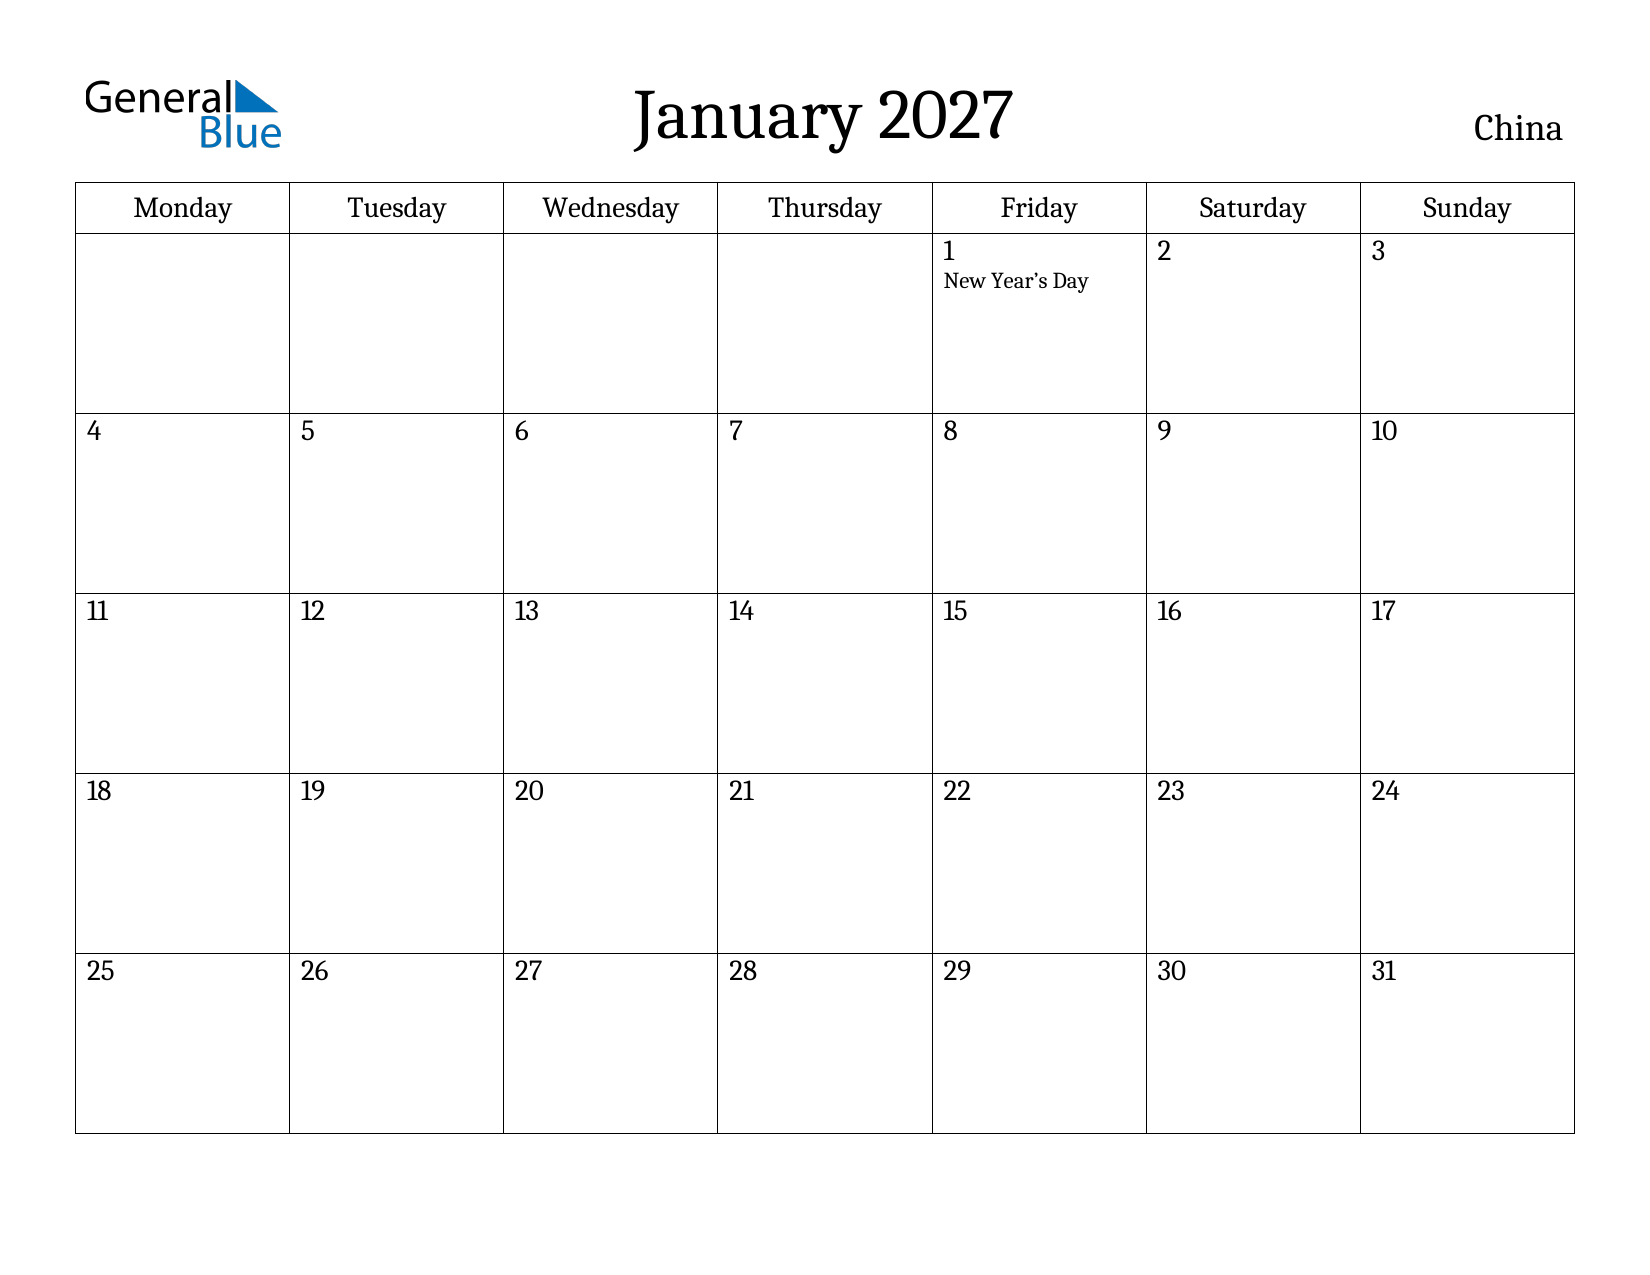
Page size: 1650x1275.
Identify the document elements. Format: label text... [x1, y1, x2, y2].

table_cell 1 [933, 234, 1146, 267]
table_cell [933, 627, 1146, 773]
table_cell 28 [718, 954, 932, 987]
table_cell 17 [1361, 594, 1574, 627]
table_cell 22 [933, 774, 1146, 807]
picture [86, 80, 281, 148]
table_cell 21 [718, 774, 932, 807]
table_cell [76, 988, 289, 1133]
table_cell 19 [290, 774, 503, 807]
table_cell [718, 234, 932, 267]
table_cell [1361, 627, 1574, 773]
table_cell Thursday [718, 183, 932, 233]
table_cell [290, 988, 503, 1133]
table_cell 25 [76, 954, 289, 987]
table_cell Tuesday [290, 183, 503, 233]
table_cell 13 [504, 594, 717, 627]
table_cell [504, 627, 717, 773]
table_cell 26 [290, 954, 503, 987]
table_cell [718, 988, 932, 1133]
table_cell [290, 808, 503, 953]
table_cell [1361, 988, 1574, 1133]
table_cell [290, 234, 503, 267]
table_cell Monday [76, 183, 289, 233]
table_cell [933, 988, 1146, 1133]
table_cell [290, 267, 503, 413]
table_cell 30 [1147, 954, 1360, 987]
table_cell [76, 267, 289, 413]
table_header China [1146, 75, 1574, 182]
table_cell 9 [1147, 414, 1360, 447]
table_cell [1361, 267, 1574, 413]
table_cell 4 [76, 414, 289, 447]
table_cell 15 [933, 594, 1146, 627]
table_cell 20 [504, 774, 717, 807]
table_cell [933, 448, 1146, 593]
table_cell 31 [1361, 954, 1574, 987]
table_cell [76, 234, 289, 267]
table_cell 7 [718, 414, 932, 447]
table_cell 16 [1147, 594, 1360, 627]
table_cell [504, 448, 717, 593]
table_cell [718, 267, 932, 413]
table_cell [1361, 808, 1574, 953]
table_cell 2 [1147, 234, 1360, 267]
table_cell 14 [718, 594, 932, 627]
table_cell [933, 808, 1146, 953]
table_cell New Year’s Day [933, 267, 1146, 413]
table_cell 5 [290, 414, 503, 447]
table_cell Friday [933, 183, 1146, 233]
table_cell [1147, 448, 1360, 593]
table_cell 12 [290, 594, 503, 627]
table_header January 2027 [504, 75, 1146, 182]
table_cell 3 [1361, 234, 1574, 267]
table_cell 18 [76, 774, 289, 807]
table_cell 23 [1147, 774, 1360, 807]
table_cell 8 [933, 414, 1146, 447]
table_cell [504, 234, 717, 267]
table_cell Sunday [1361, 183, 1574, 233]
table_cell 27 [504, 954, 717, 987]
table_cell [504, 808, 717, 953]
table_cell [76, 627, 289, 773]
table_cell [290, 448, 503, 593]
table_cell Wednesday [504, 183, 717, 233]
table_cell [718, 448, 932, 593]
table_cell 6 [504, 414, 717, 447]
table_cell [504, 988, 717, 1133]
table_header [76, 75, 503, 182]
table_cell [1147, 988, 1360, 1133]
table_cell [718, 627, 932, 773]
table_cell 10 [1361, 414, 1574, 447]
table_cell [76, 448, 289, 593]
table_cell [1147, 808, 1360, 953]
table_cell [1147, 627, 1360, 773]
table_cell [1147, 267, 1360, 413]
table_cell [290, 627, 503, 773]
table_cell 24 [1361, 774, 1574, 807]
table_cell 29 [933, 954, 1146, 987]
table_cell [76, 808, 289, 953]
table_cell Saturday [1147, 183, 1360, 233]
table_cell [1361, 448, 1574, 593]
table_cell 11 [76, 594, 289, 627]
table_cell [718, 808, 932, 953]
table_cell [504, 267, 717, 413]
